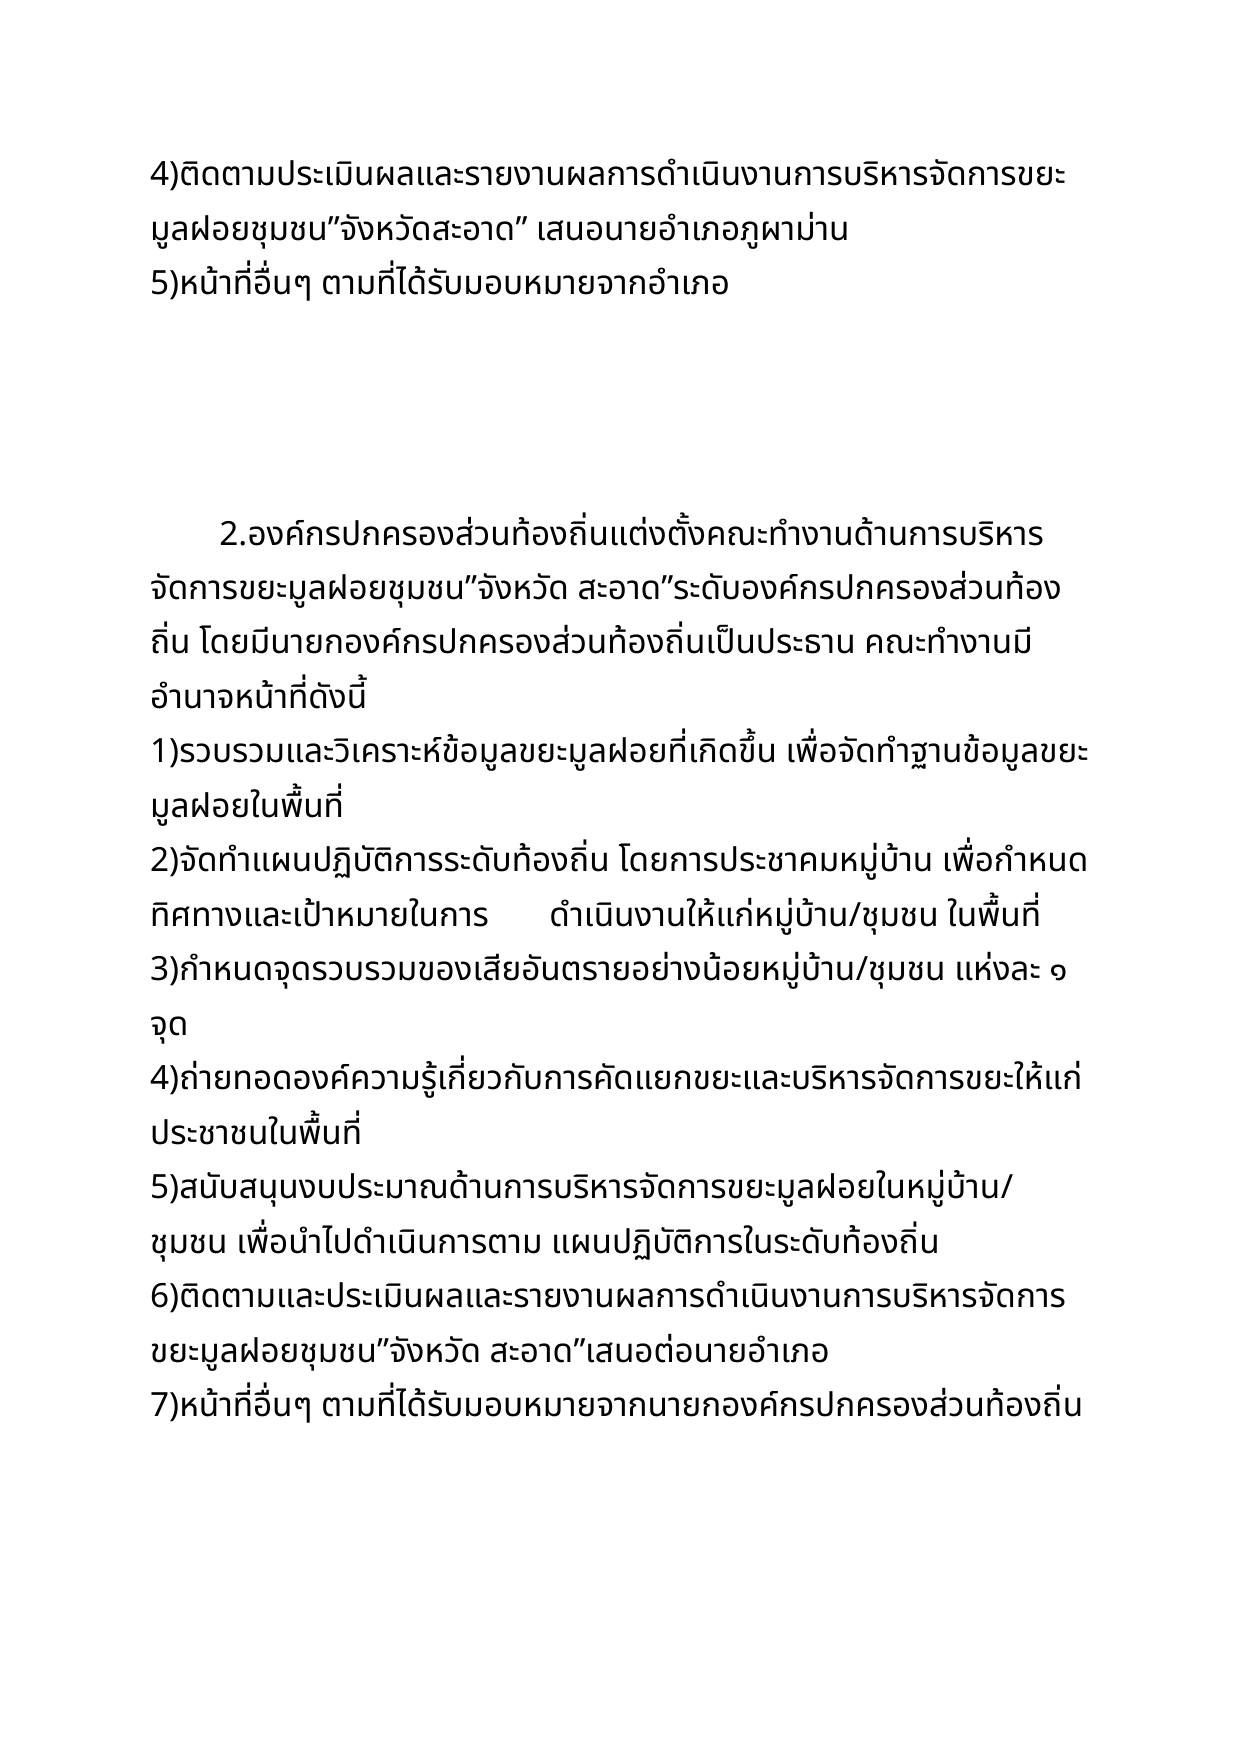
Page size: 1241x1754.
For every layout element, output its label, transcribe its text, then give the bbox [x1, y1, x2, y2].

text 2)จัดทำแผนปฏิบัติการระดับท้องถิ่น โดยการประชาคมหมู่บ้าน เพื่อกำหนดทิศทางและเป้าหมายในการ ดำเนินงานให้แก่หมู่บ้าน/ชุมชน ในพื้นที่ [150, 836, 1090, 941]
text 1)รวบรวมและวิเคราะห์ข้อมูลขยะมูลฝอยที่เกิดขึ้น เพื่อจัดทำฐานข้อมูลขยะมูลฝอยในพื้นที่ [150, 727, 1090, 832]
text 4)ติดตามประเมินผลและรายงานผลการดำเนินงานการบริหารจัดการขยะมูลฝอยชุมชน”จังหวัดสะอาด” เสนอนายอำเภอภูผาม่าน [150, 150, 1090, 255]
text 5)สนับสนุนงบประมาณด้านการบริหารจัดการขยะมูลฝอยในหมู่บ้าน/ชุมชน เพื่อนำไปดำเนินการตาม แผนปฏิบัติการในระดับท้องถิ่น [150, 1163, 1090, 1268]
text 3)กำหนดจุดรวบรวมของเสียอันตรายอย่างน้อยหมู่บ้าน/ชุมชน แห่งละ ๑ จุด [150, 945, 1090, 1050]
text 4)ถ่ายทอดองค์ความรู้เกี่ยวกับการคัดแยกขยะและบริหารจัดการขยะให้แก่ประชาชนในพื้นที่ [150, 1054, 1090, 1159]
text 5)หน้าที่อื่นๆ ตามที่ได้รับมอบหมายจากอำเภอ [150, 259, 1090, 309]
text 2.องค์กรปกครองส่วนท้องถิ่นแต่งตั้งคณะทำงานด้านการบริหารจัดการขยะมูลฝอยชุมชน”จังหวัด สะอาด”ระดับองค์กรปกครองส่วนท้องถิ่น โดยมีนายกองค์กรปกครองส่วนท้องถิ่นเป็นประธาน คณะทำงานมี อำนาจหน้าที่ดังนี้ [150, 509, 1090, 723]
text 7)หน้าที่อื่นๆ ตามที่ได้รับมอบหมายจากนายกองค์กรปกครองส่วนท้องถิ่น [150, 1381, 1090, 1432]
text 6)ติดตามและประเมินผลและรายงานผลการดำเนินงานการบริหารจัดการขยะมูลฝอยชุมชน”จังหวัด สะอาด”เสนอต่อนายอำเภอ [150, 1272, 1090, 1377]
